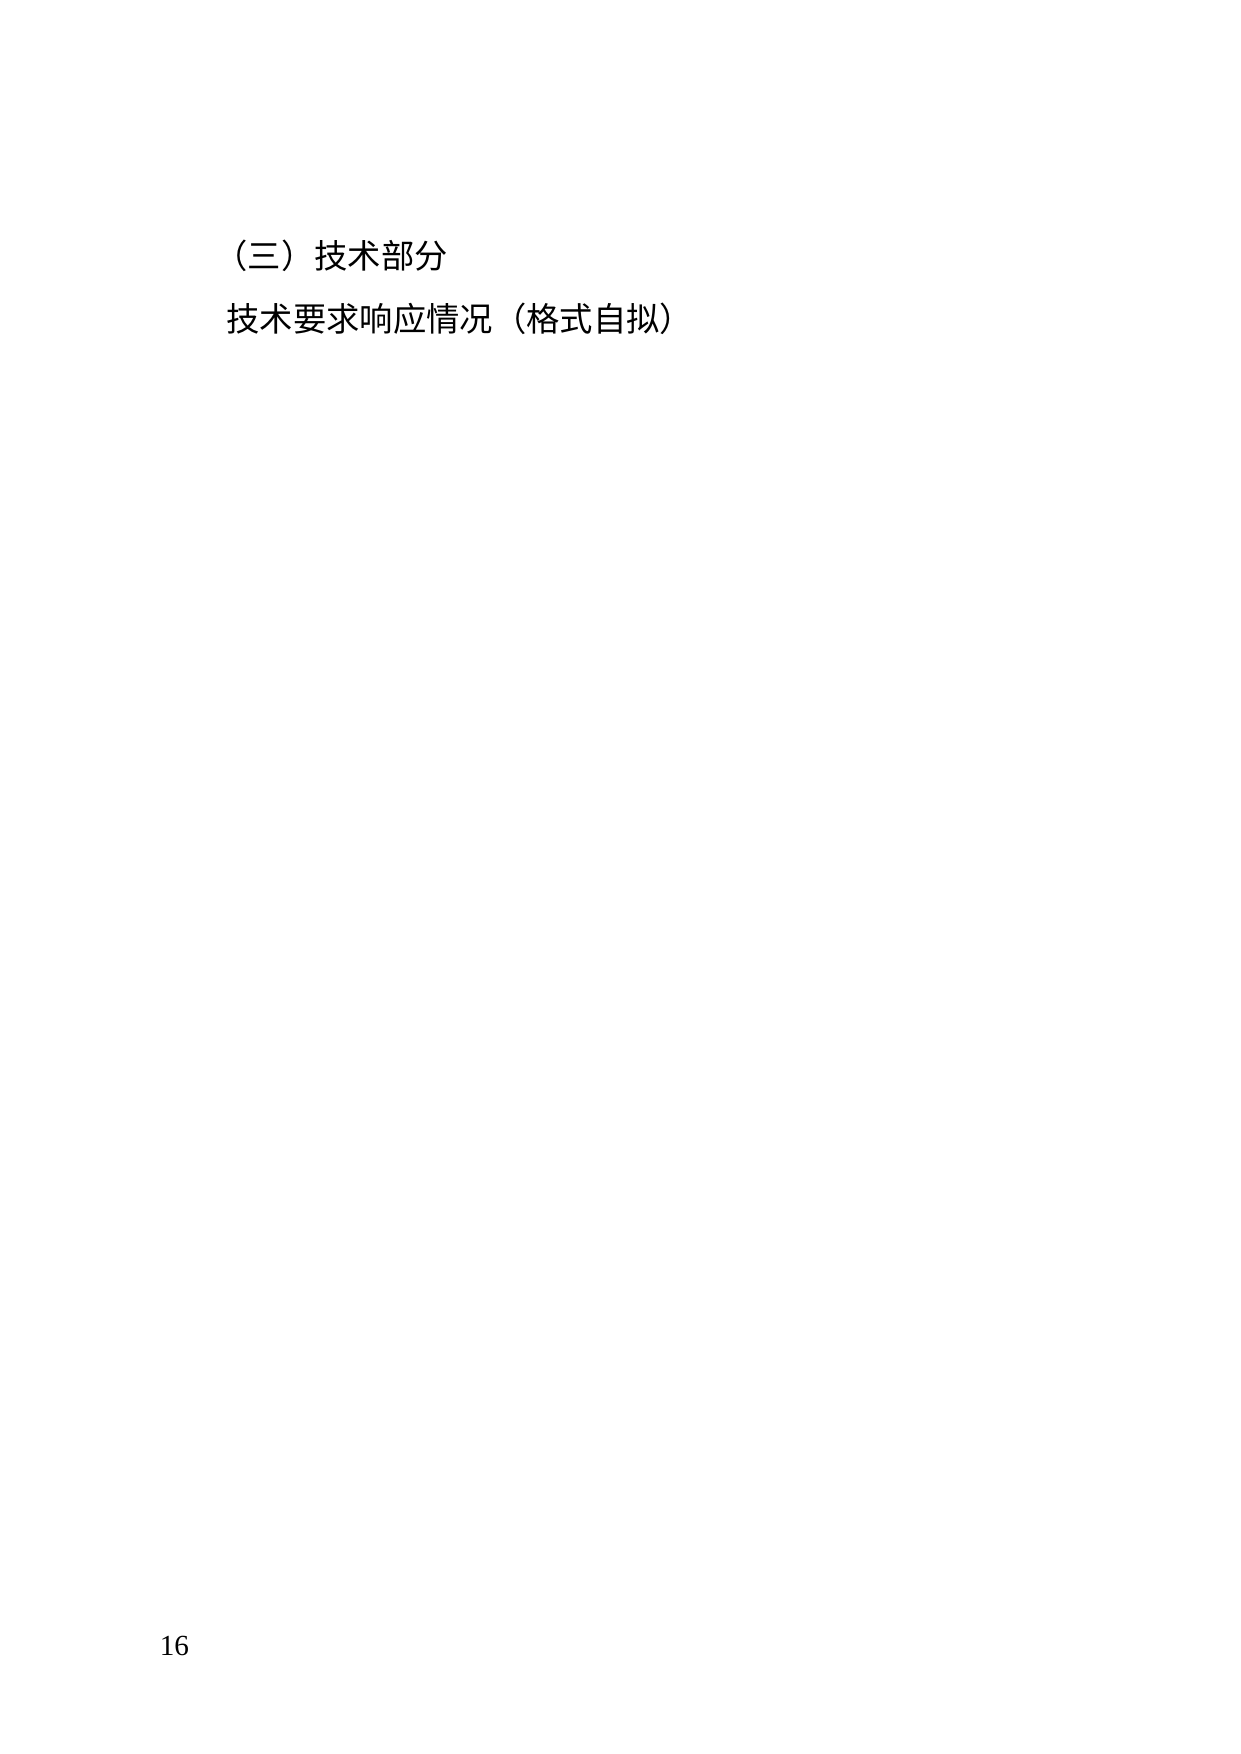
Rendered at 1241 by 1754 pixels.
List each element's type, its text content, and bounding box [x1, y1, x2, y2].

text 技术要求响应情况（格式自拟） [159, 281, 1081, 343]
text （三）技术部分 [159, 218, 1081, 281]
